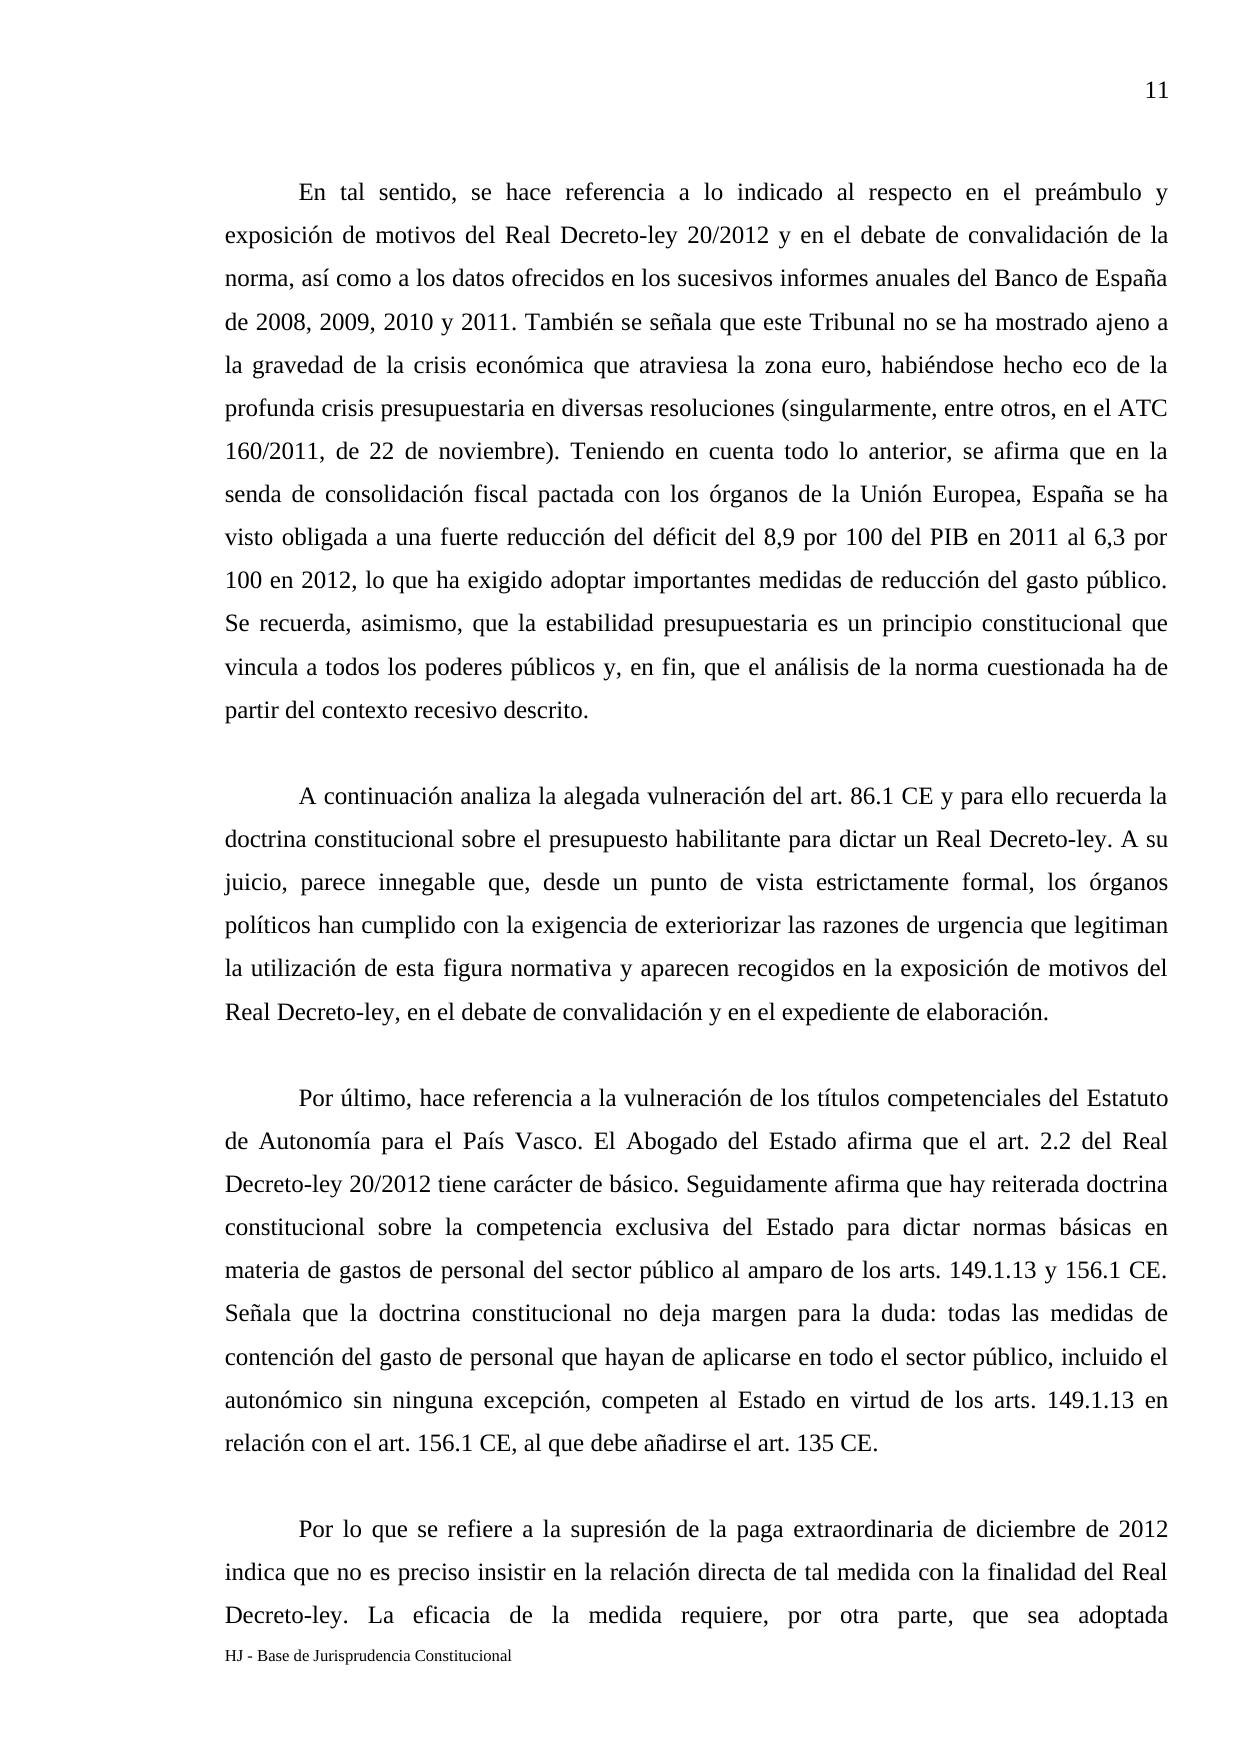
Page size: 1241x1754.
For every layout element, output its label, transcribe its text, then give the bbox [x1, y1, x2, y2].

text Por último, hace referencia a la vulneración de los títulos competenciales del Estatuto de Autonomía para el País Vasco. El Abogado del Estado afirma que el art. 2.2 del Real Decreto-ley 20/2012 tiene carácter de básico. Seguidamente afirma que hay reiterada doctrina constitucional sobre la competencia exclusiva del Estado para dictar normas básicas en materia de gastos de personal del sector público al amparo de los arts. 149.1.13 y 156.1 CE. Señala que la doctrina constitucional no deja margen para la duda: todas las medidas de contención del gasto de personal que hayan de aplicarse en todo el sector público, incluido el autonómico sin ninguna excepción, competen al Estado en virtud de los arts. 149.1.13 en relación con el art. 156.1 CE, al que debe añadirse el art. 135 CE. [224, 1083, 1169, 1457]
text A continuación analiza la alegada vulneración del art. 86.1 CE y para ello recuerda la doctrina constitucional sobre el presupuesto habilitante para dictar un Real Decreto-ley. A su juicio, parece innegable que, desde un punto de vista estrictamente formal, los órganos políticos han cumplido con la exigencia de exteriorizar las razones de urgencia que legitiman la utilización de esta figura normativa y aparecen recogidos en la exposición de motivos del Real Decreto-ley, en el debate de convalidación y en el expediente de elaboración. [224, 781, 1169, 1025]
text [224, 1514, 1169, 1629]
text En tal sentido, se hace referencia a lo indicado al respecto en el preámbulo y exposición de motivos del Real Decreto-ley 20/2012 y en el debate de convalidación de la norma, así como a los datos ofrecidos en los sucesivos informes anuales del Banco de España de 2008, 2009, 2010 y 2011. También se señala que este Tribunal no se ha mostrado ajeno a la gravedad de la crisis económica que atraviesa la zona euro, habiéndose hecho eco de la profunda crisis presupuestaria en diversas resoluciones (singularmente, entre otros, en el ATC 160/2011, de 22 de noviembre). Teniendo en cuenta todo lo anterior, se afirma que en la senda de consolidación fiscal pactada con los órganos de la Unión Europea, España se ha visto obligada a una fuerte reducción del déficit del 8,9 por 100 del PIB en 2011 al 6,3 por 100 en 2012, lo que ha exigido adoptar importantes medidas de reducción del gasto público. Se recuerda, asimismo, que la estabilidad presupuestaria es un principio constitucional que vincula a todos los poderes públicos y, en fin, que el análisis de la norma cuestionada ha de partir del contexto recesivo descrito. [224, 177, 1169, 723]
